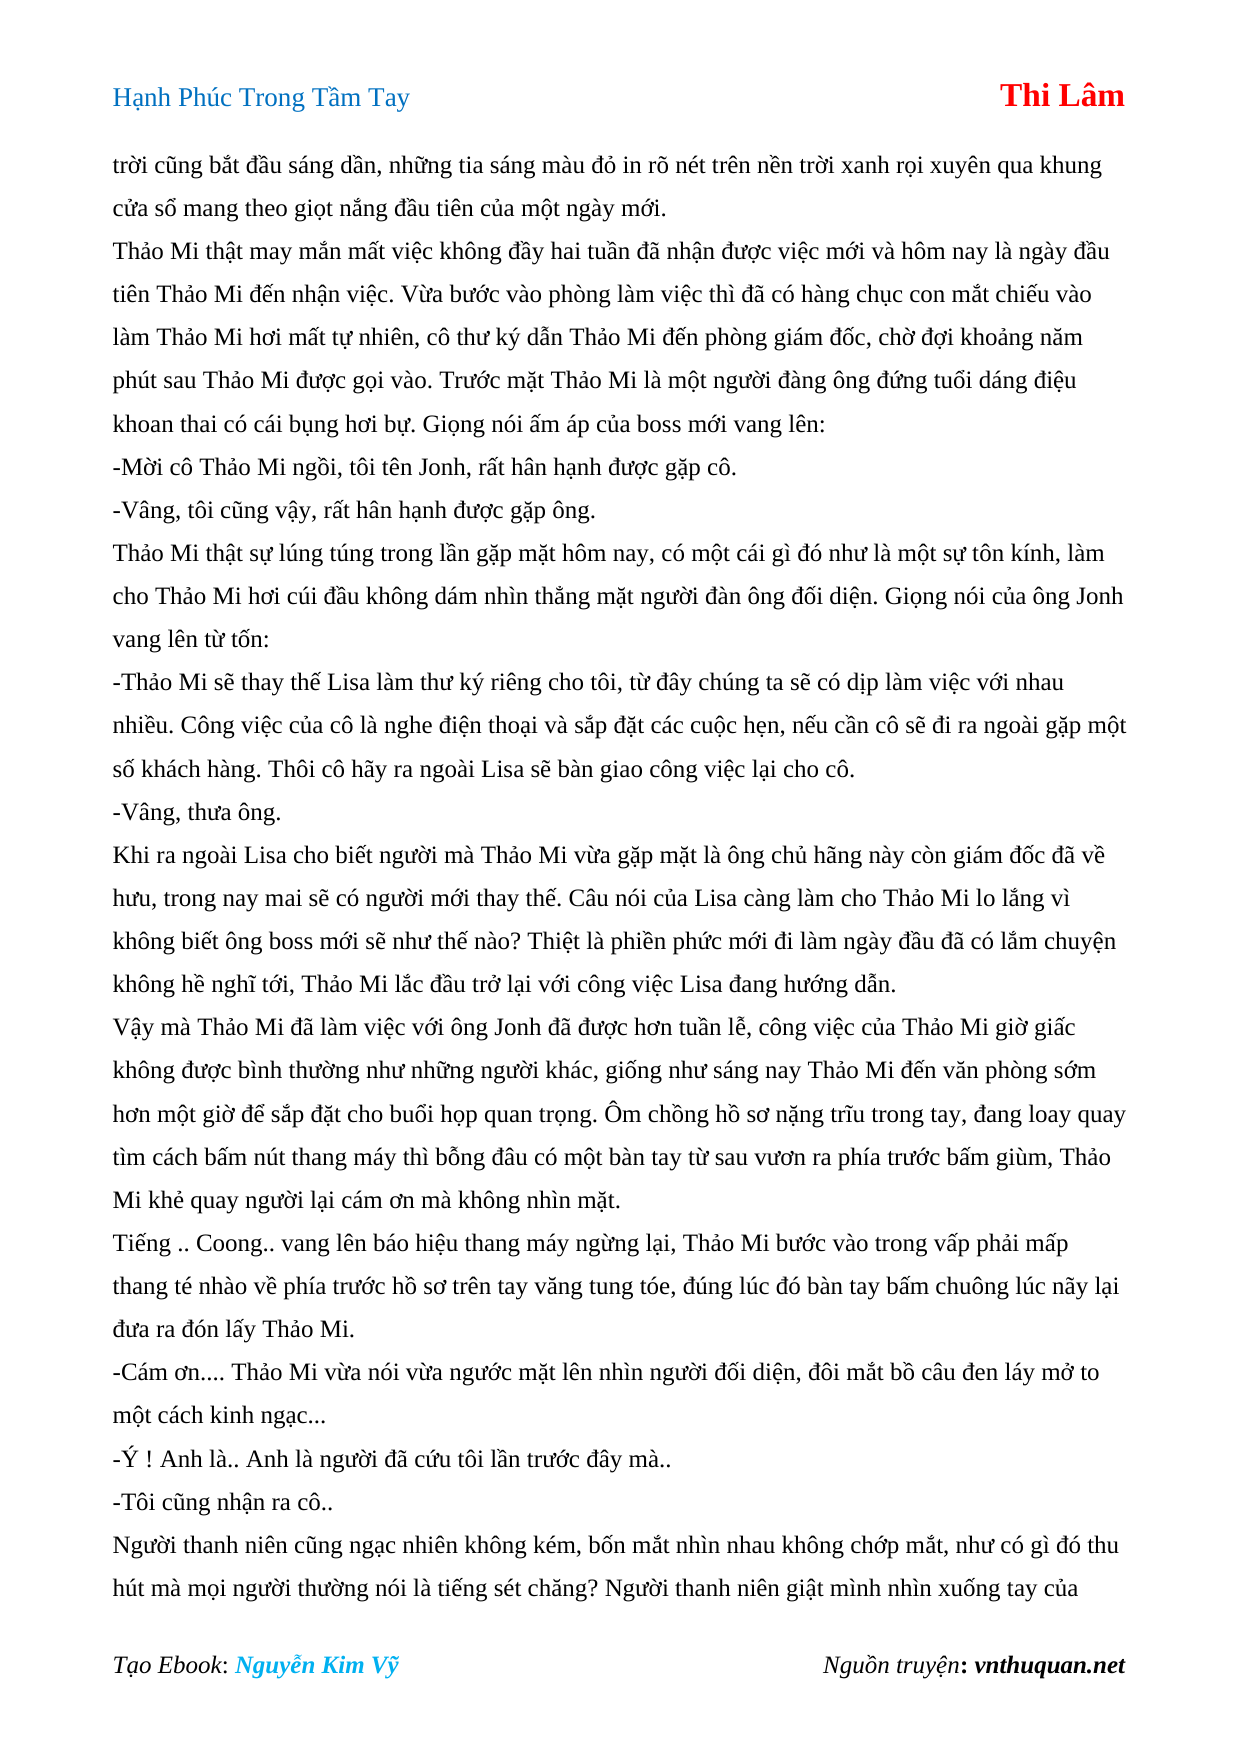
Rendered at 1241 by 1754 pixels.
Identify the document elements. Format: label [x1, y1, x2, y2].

text [112, 150, 1128, 1602]
